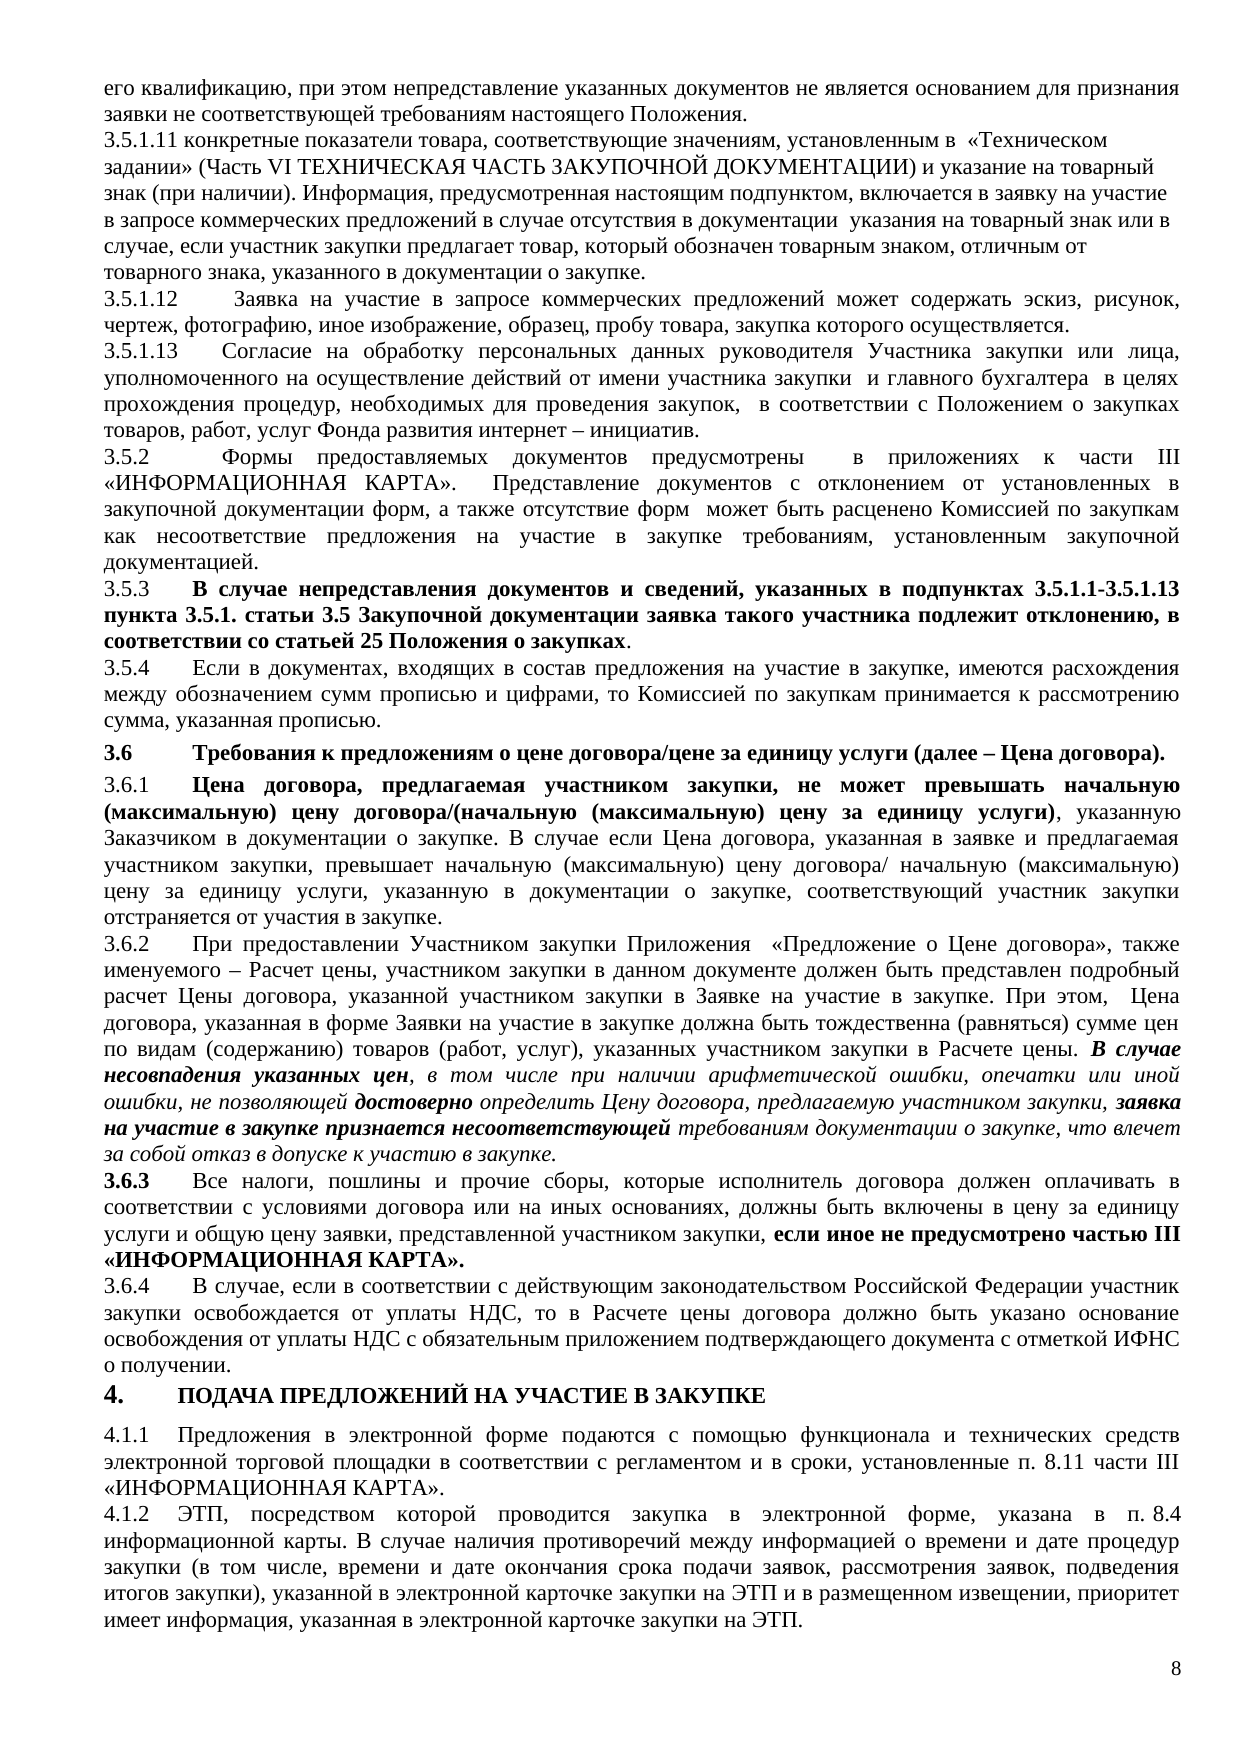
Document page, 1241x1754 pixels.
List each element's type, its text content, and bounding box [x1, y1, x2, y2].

list Если в документах, входящих в состав предложения на участие в закупке, имеются расхождения между обозначением сумм прописью и цифрами, то Комиссией по закупкам принимается к рассмотрению сумма, указанная прописью. [103, 654, 1181, 733]
list ПОДАЧА ПРЕДЛОЖЕНИЙ НА УЧАСТИЕ В ЗАКУПКЕ [103, 1378, 1181, 1409]
text 4.1.1 Предложения в электронной форме подаются с помощью функционала и технических средств электронной торговой площадки в соответствии с регламентом и в сроки, установленные п. 8.11 части III «ИНФОРМАЦИОННАЯ КАРТА». [103, 1421, 1181, 1500]
list Заявка на участие в запросе коммерческих предложений может содержать эскиз, рисунок, чертеж, фотографию, иное изображение, образец, пробу товара, закупка которого осуществляется. [103, 285, 1181, 337]
list Все налоги, пошлины и прочие сборы, которые исполнитель договора должен оплачивать в соответствии с условиями договора или на иных основаниях, должны быть включены в цену за единицу услуги и общую цену заявки, представленной участником закупки, если иное не предусмотрено частью III «ИНФОРМАЦИОННАЯ КАРТА». [103, 1167, 1181, 1272]
list При предоставлении Участником закупки Приложения «Предложение о Цене договора», также именуемого – Расчет цены, участником закупки в данном документе должен быть представлен подробный расчет Цены договора, указанной участником закупки в Заявке на участие в закупке. При этом, Цена договора, указанная в форме Заявки на участие в закупке должна быть тождественна (равняться) сумме цен по видам (содержанию) товаров (работ, услуг), указанных участником закупки в Расчете цены. В случае несовпадения указанных цен, в том числе при наличии арифметической ошибки, опечатки или иной ошибки, не позволяющей достоверно определить Цену договора, предлагаемую участником закупки, заявка на участие в закупке признается несоответствующей требованиям документации о закупке, что влечет за собой отказ в допуске к участию в закупке. [103, 930, 1181, 1167]
list Согласие на обработку персональных данных руководителя Участника закупки или лица, уполномоченного на осуществление действий от имени участника закупки и главного бухгалтера в целях прохождения процедур, необходимых для проведения закупок, в соответствии с Положением о закупках товаров, работ, услуг Фонда развития интернет – инициатив. [103, 337, 1181, 443]
list Формы предоставляемых документов предусмотрены в приложениях к части III «ИНФОРМАЦИОННАЯ КАРТА». Представление документов с отклонением от установленных в закупочной документации форм, а также отсутствие форм может быть расценено Комиссией по закупкам как несоответствие предложения на участие в закупке требованиям, установленным закупочной документацией. [103, 443, 1181, 574]
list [103, 74, 1181, 127]
text 3.5.1.11 конкретные показатели товара, соответствующие значениям, установленным в «Техническом задании» (Часть VI ТЕХНИЧЕСКАЯ ЧАСТЬ ЗАКУПОЧНОЙ ДОКУМЕНТАЦИИ) и указание на товарный знак (при наличии). Информация, предусмотренная настоящим подпунктом, включается в заявку на участие в запросе коммерческих предложений в случае отсутствия в документации указания на товарный знак или в случае, если участник закупки предлагает товар, который обозначен товарным знаком, отличным от товарного знака, указанного в документации о закупке. [103, 127, 1181, 285]
list В случае непредставления документов и сведений, указанных в подпунктах 3.5.1.1-3.5.1.13 пункта 3.5.1. статьи 3.5 Закупочной документации заявка такого участника подлежит отклонению, в соответствии со статьей 25 Положения о закупках. [103, 574, 1181, 654]
list В случае, если в соответствии с действующим законодательством Российской Федерации участник закупки освобождается от уплаты НДС, то в Расчете цены договора должно быть указано основание освобождения от уплаты НДС с обязательным приложением подтверждающего документа с отметкой ИФНС о получении. [103, 1272, 1181, 1378]
list ЭТП, посредством которой проводится закупка в электронной форме, указана в п. 8.4 информационной карты. В случае наличия противоречий между информацией о времени и дате процедур закупки (в том числе, времени и дате окончания срока подачи заявок, рассмотрения заявок, подведения итогов закупки), указанной в электронной карточке закупки на ЭТП и в размещенном извещении, приоритет имеет информация, указанная в электронной карточке закупки на ЭТП. [103, 1500, 1181, 1632]
list Требования к предложениям о цене договора/цене за единицу услуги (далее – Цена договора). [103, 739, 1181, 765]
list Цена договора, предлагаемая участником закупки, не может превышать начальную (максимальную) цену договора/(начальную (максимальную) цену за единицу услуги), указанную Заказчиком в документации о закупке. В случае если Цена договора, указанная в заявке и предлагаемая участником закупки, превышает начальную (максимальную) цену договора/ начальную (максимальную) цену за единицу услуги, указанную в документации о закупке, соответствующий участник закупки отстраняется от участия в закупке. [103, 772, 1181, 930]
